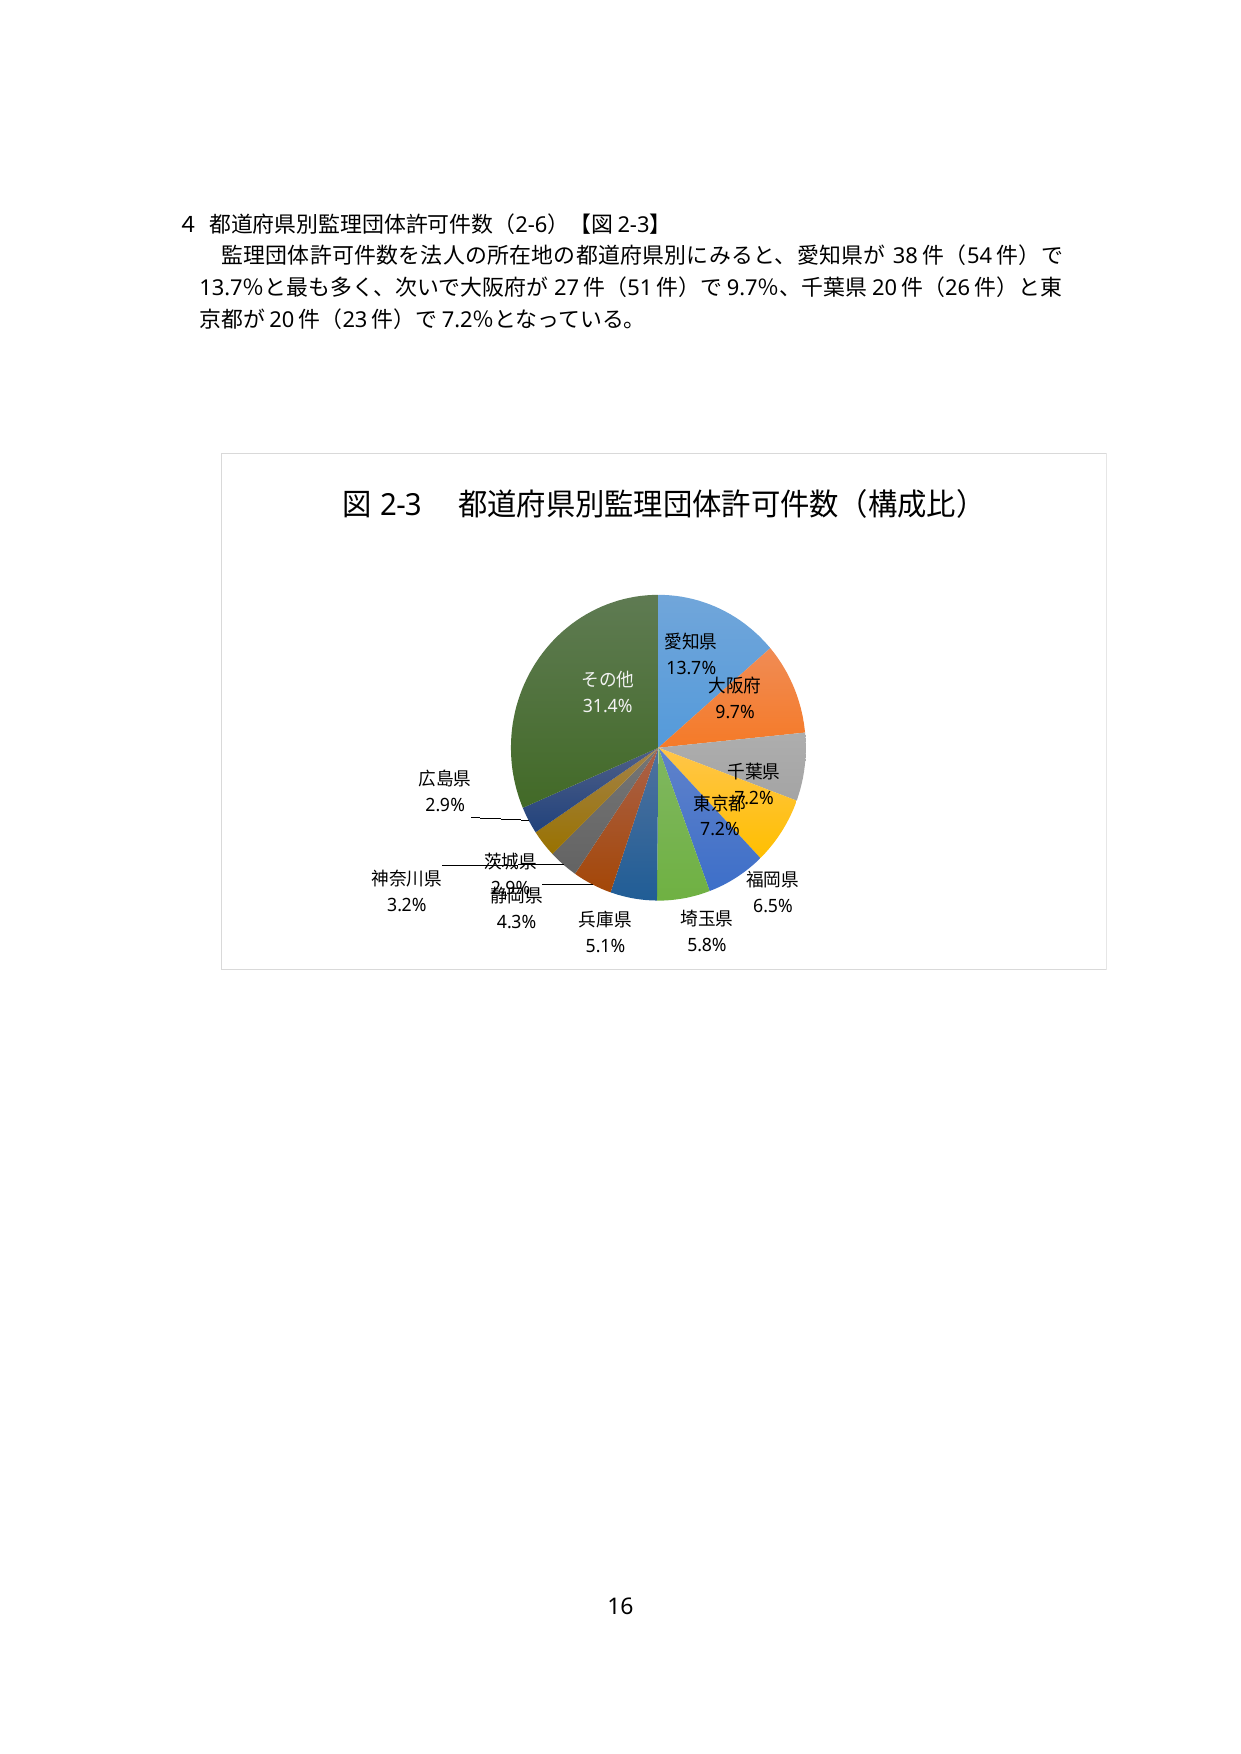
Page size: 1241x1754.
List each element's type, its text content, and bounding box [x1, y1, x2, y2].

text ４ 都道府県別監理団体許可件数（2-6）【図2-3】 [177, 207, 1063, 238]
text 監理団体許可件数を法人の所在地の都道府県別にみると、愛知県が38件（54件）で13.7％と最も多く、次いで大阪府が27件（51件）で9.7％、千葉県20件（26件）と東京都が20件（23件）で7.2％となっている。 [199, 238, 1063, 334]
